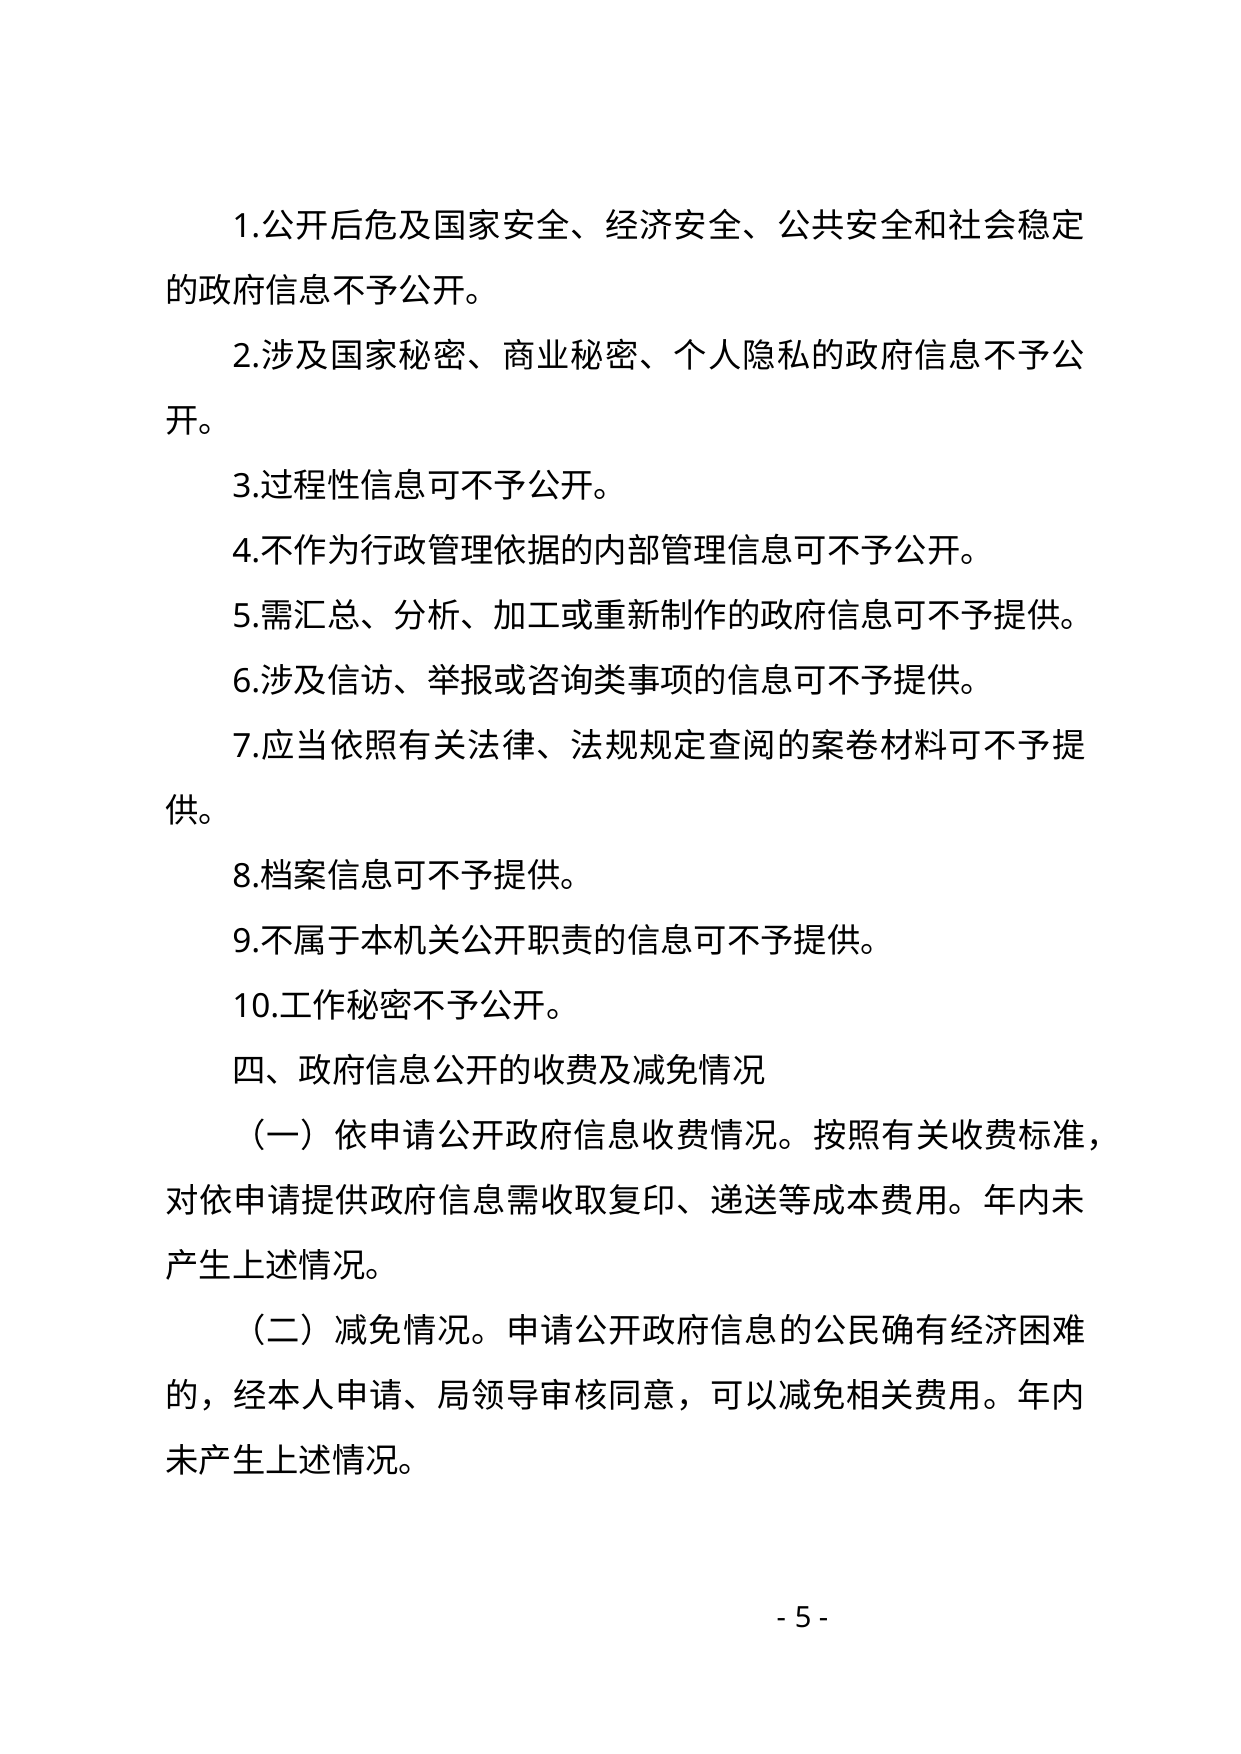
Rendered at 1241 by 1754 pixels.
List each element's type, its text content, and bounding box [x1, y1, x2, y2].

text （一）依申请公开政府信息收费情况。按照有关收费标准，对依申请提供政府信息需收取复印、递送等成本费用。年内未产生上述情况。 [165, 1100, 1087, 1295]
text 10.工作秘密不予公开。 [165, 970, 1087, 1035]
text 9.不属于本机关公开职责的信息可不予提供。 [165, 905, 1087, 970]
text 1.公开后危及国家安全、经济安全、公共安全和社会稳定的政府信息不予公开。 [165, 190, 1087, 320]
text 四、政府信息公开的收费及减免情况 [165, 1035, 1087, 1100]
text 4.不作为行政管理依据的内部管理信息可不予公开。 [165, 515, 1087, 580]
text 5.需汇总、分析、加工或重新制作的政府信息可不予提供。 [165, 580, 1087, 645]
text 8.档案信息可不予提供。 [165, 840, 1087, 905]
text 7.应当依照有关法律、法规规定查阅的案卷材料可不予提供。 [165, 710, 1087, 840]
text 6.涉及信访、举报或咨询类事项的信息可不予提供。 [165, 645, 1087, 710]
text 2.涉及国家秘密、商业秘密、个人隐私的政府信息不予公开。 [165, 320, 1087, 450]
text （二）减免情况。申请公开政府信息的公民确有经济困难的，经本人申请、局领导审核同意，可以减免相关费用。年内未产生上述情况。 [165, 1295, 1087, 1490]
text 3.过程性信息可不予公开。 [165, 450, 1087, 515]
